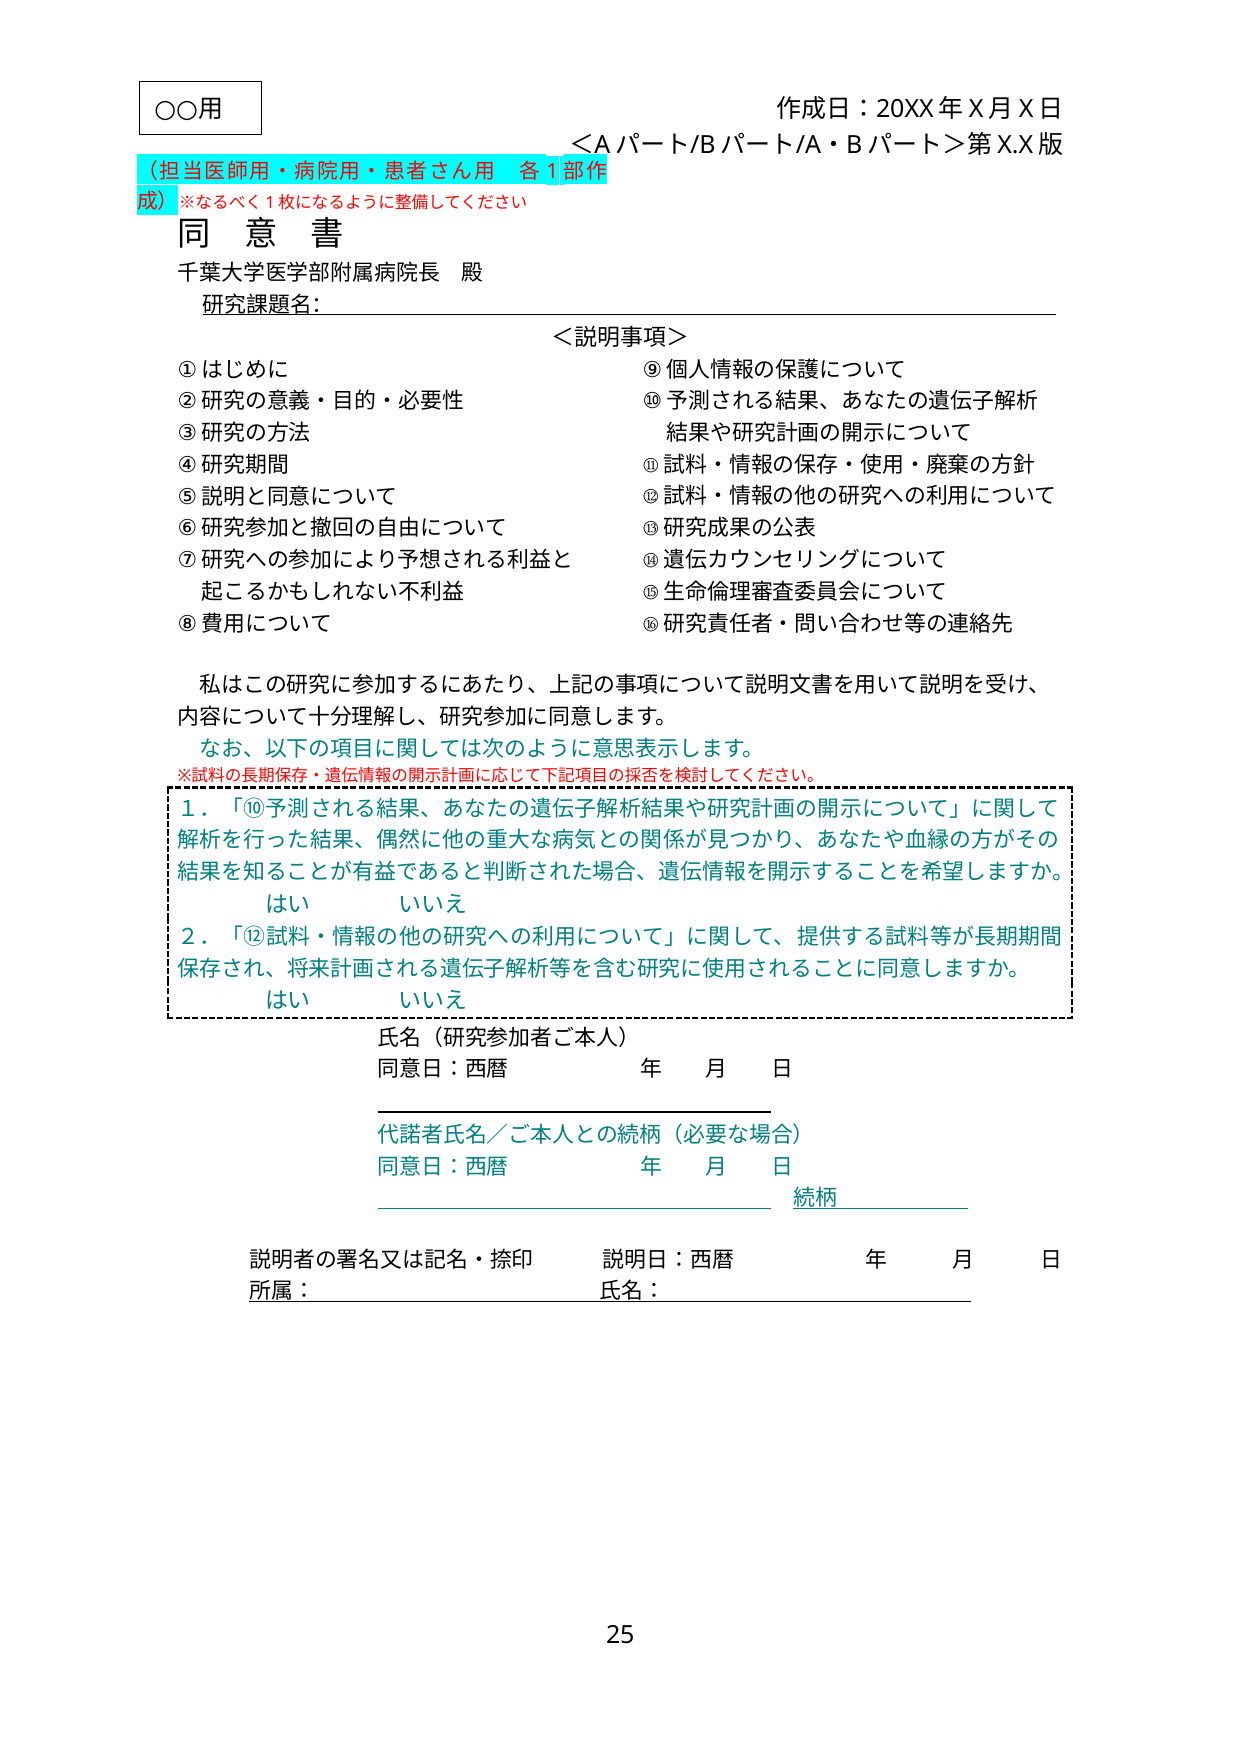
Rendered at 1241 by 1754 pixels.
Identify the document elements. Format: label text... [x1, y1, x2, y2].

text 研究課題名： [177, 287, 1063, 318]
text ④研究期間 [177, 447, 574, 479]
text 同意日：西暦 年 月 日 [377, 1149, 1063, 1180]
text 続柄 [377, 1180, 1063, 1212]
text 同意日：西暦 年 月 日 [377, 1051, 1063, 1083]
text ＜説明事項＞ [177, 318, 1063, 352]
text はい いいえ [177, 886, 1063, 919]
text ⑨個人情報の保護について [642, 352, 1039, 383]
text ※試料の長期保存・遺伝情報の開示計画に応じて下記項目の採否を検討してください。 [177, 762, 1063, 786]
text ⑬研究成果の公表 [642, 510, 1063, 542]
text 私はこの研究に参加するにあたり、上記の事項について説明文書を用いて説明を受け、内容について十分理解し、研究参加に同意します。 [177, 667, 1063, 731]
text ２．「⑫試料・情報の他の研究への利用について」に関して、提供する試料等が長期期間保存され、将来計画される遺伝子解析等を含む研究に使用されることに同意しますか。 [177, 919, 1063, 978]
text ③研究の方法 [177, 415, 574, 447]
text ⑪試料・情報の保存・使用・廃棄の方針 [642, 447, 1063, 478]
text ⑦研究への参加により予想される利益と起こるかもしれない不利益 [177, 542, 574, 606]
text ⑧費用について [177, 606, 574, 637]
text ①はじめに [177, 352, 598, 383]
text １．「⑩予測される結果、あなたの遺伝子解析結果や研究計画の開示について」に関して、解析を行った結果、偶然に他の重大な病気との関係が見つかり、あなたや血縁の方がその結果を知ることが有益であると判断された場合、遺伝情報を開示することを希望しますか。 [167, 786, 1073, 886]
text はい いいえ [167, 978, 1073, 1019]
text なお、以下の項目に関しては次のように意思表示します。 [177, 731, 1063, 762]
text ⑭遺伝カウンセリングについて [642, 542, 1063, 574]
text ⑮生命倫理審査委員会について [642, 574, 1039, 606]
text 代諾者氏名／ご本人との続柄（必要な場合） [377, 1117, 1063, 1149]
text ⑯研究責任者・問い合わせ等の連絡先 [642, 606, 1039, 637]
text 説明者の署名又は記名・捺印 説明日：西暦 年 月 日 [227, 1242, 1063, 1273]
text ⑥研究参加と撤回の自由について [177, 510, 574, 542]
text 千葉大学医学部附属病院長 殿 [177, 255, 1051, 287]
text ⑫試料・情報の他の研究への利用について [642, 478, 1063, 510]
text ②研究の意義・目的・必要性 [177, 383, 574, 415]
text ⑤説明と同意について [177, 479, 574, 510]
text 所属： 氏名： [227, 1273, 1063, 1305]
text ⑩予測される結果、あなたの遺伝子解析結果や研究計画の開示について [642, 383, 1039, 447]
text 氏名（研究参加者ご本人） [377, 1019, 1063, 1051]
